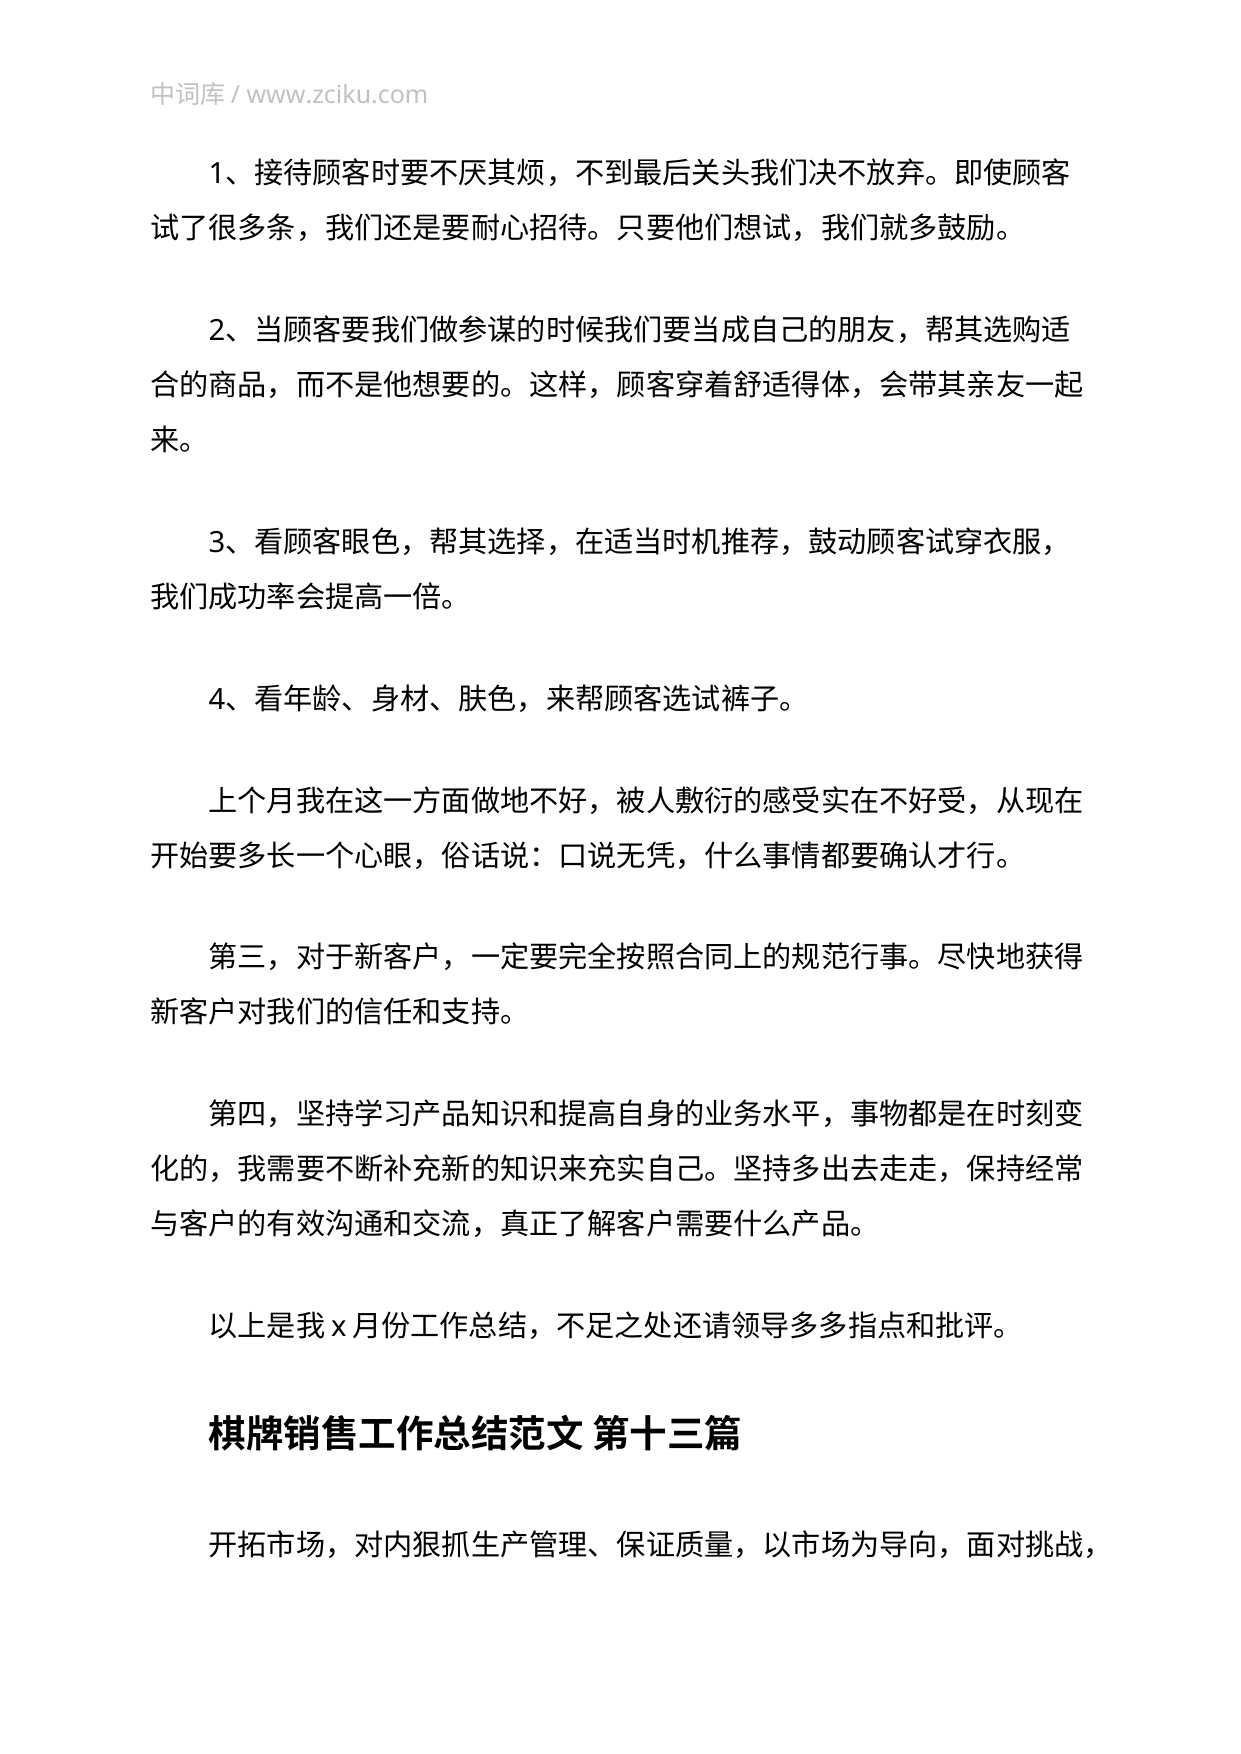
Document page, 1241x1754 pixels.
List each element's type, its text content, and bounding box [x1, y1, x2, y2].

text 4、看年龄、身材、肤色，来帮顾客选试裤子。 [150, 675, 1090, 718]
text 3、看顾客眼色，帮其选择，在适当时机推荐，鼓动顾客试穿衣服，我们成功率会提高一倍。 [150, 518, 1090, 616]
text 1、接待顾客时要不厌其烦，不到最后关头我们决不放弃。即使顾客试了很多条，我们还是要耐心招待。只要他们想试，我们就多鼓励。 [150, 150, 1090, 247]
text 2、当顾客要我们做参谋的时候我们要当成自己的朋友，帮其选购适合的商品，而不是他想要的。这样，顾客穿着舒适得体，会带其亲友一起来。 [150, 307, 1090, 459]
text 第四，坚持学习产品知识和提高自身的业务水平，事物都是在时刻变化的，我需要不断补充新的知识来充实自己。坚持多出去走走，保持经常与客户的有效沟通和交流，真正了解客户需要什么产品。 [150, 1091, 1090, 1243]
text 第三，对于新客户，一定要完全按照合同上的规范行事。尽快地获得新客户对我们的信任和支持。 [150, 934, 1090, 1031]
text 以上是我x月份工作总结，不足之处还请领导多多指点和批评。 [150, 1302, 1090, 1344]
text 棋牌销售工作总结范文 第十三篇 [150, 1404, 1090, 1458]
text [150, 1521, 1090, 1564]
text 上个月我在这一方面做地不好，被人敷衍的感受实在不好受，从现在开始要多长一个心眼，俗话说：口说无凭，什么事情都要确认才行。 [150, 777, 1090, 874]
